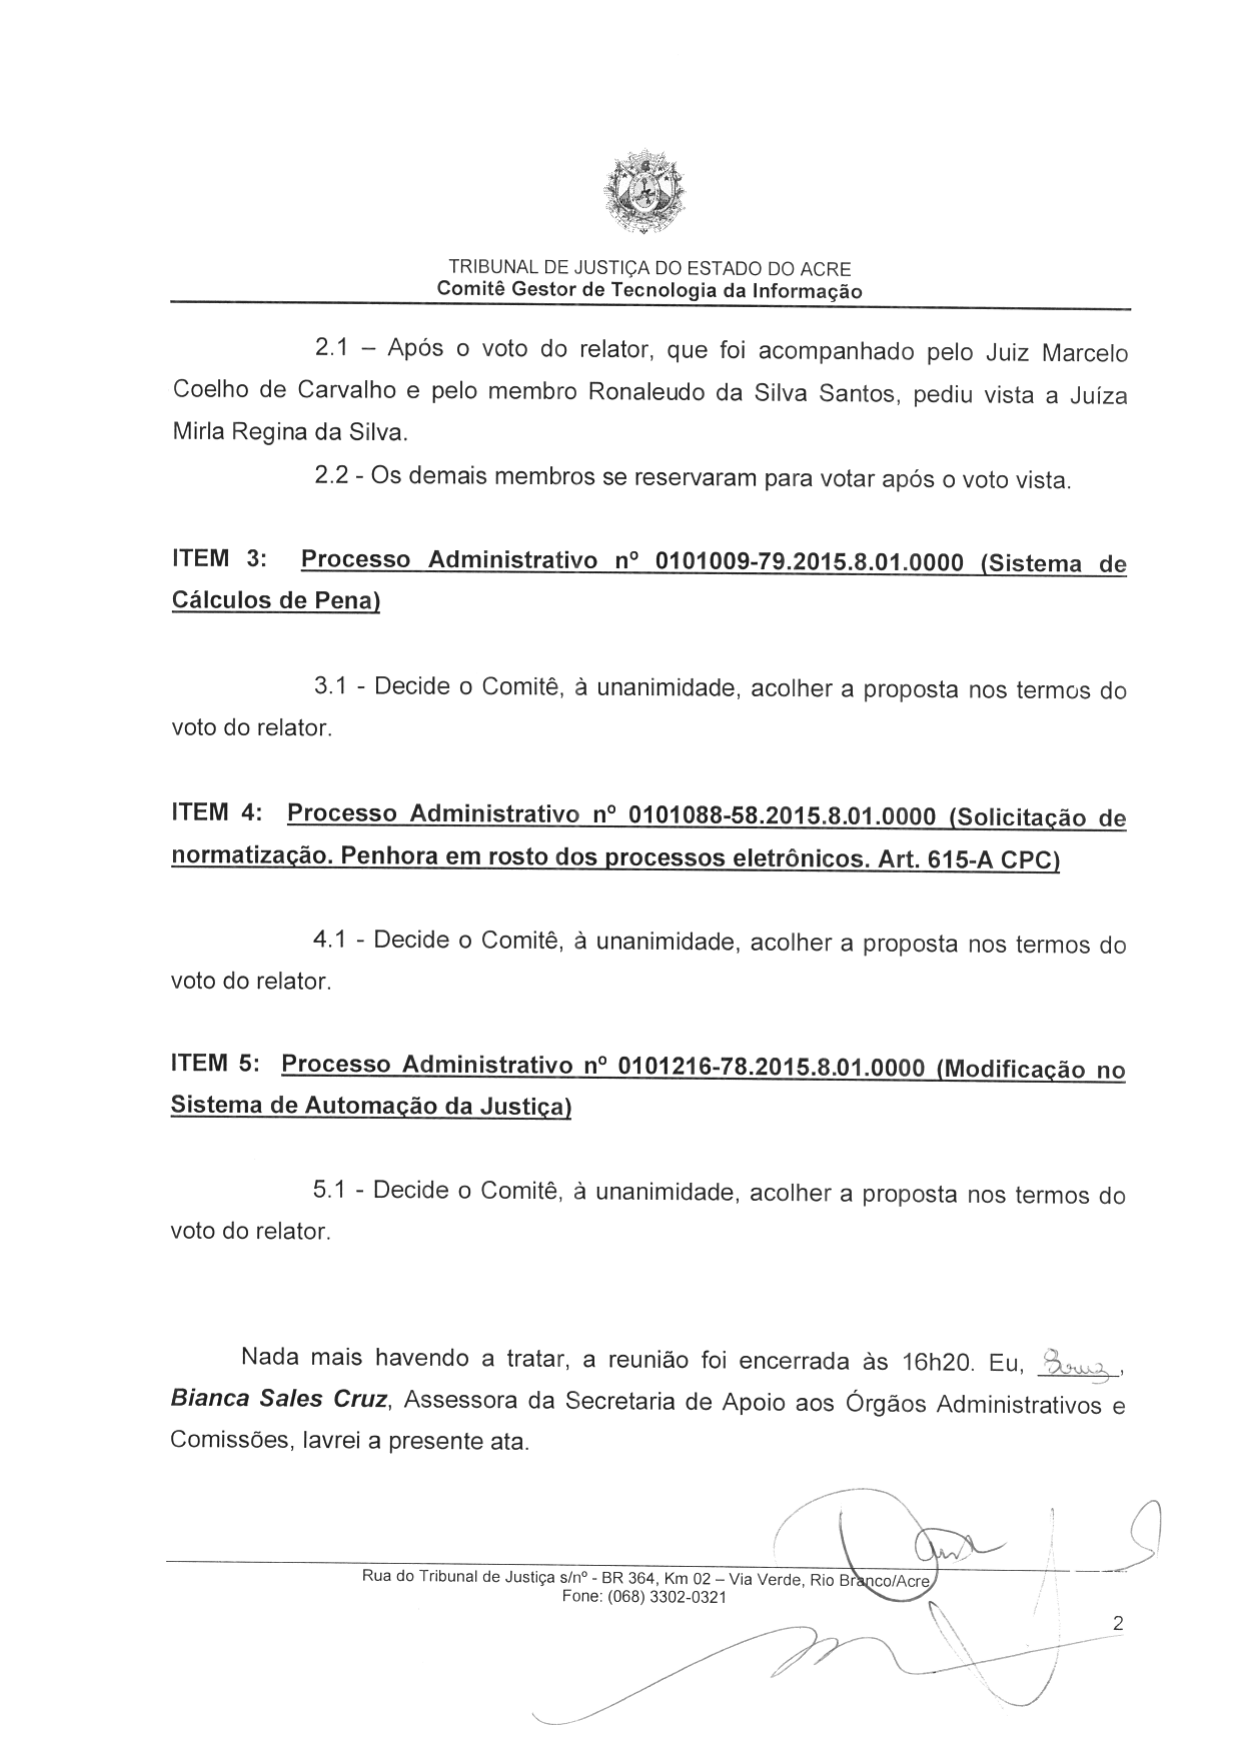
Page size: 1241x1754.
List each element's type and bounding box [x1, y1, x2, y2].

picture [140, 54, 1162, 1725]
